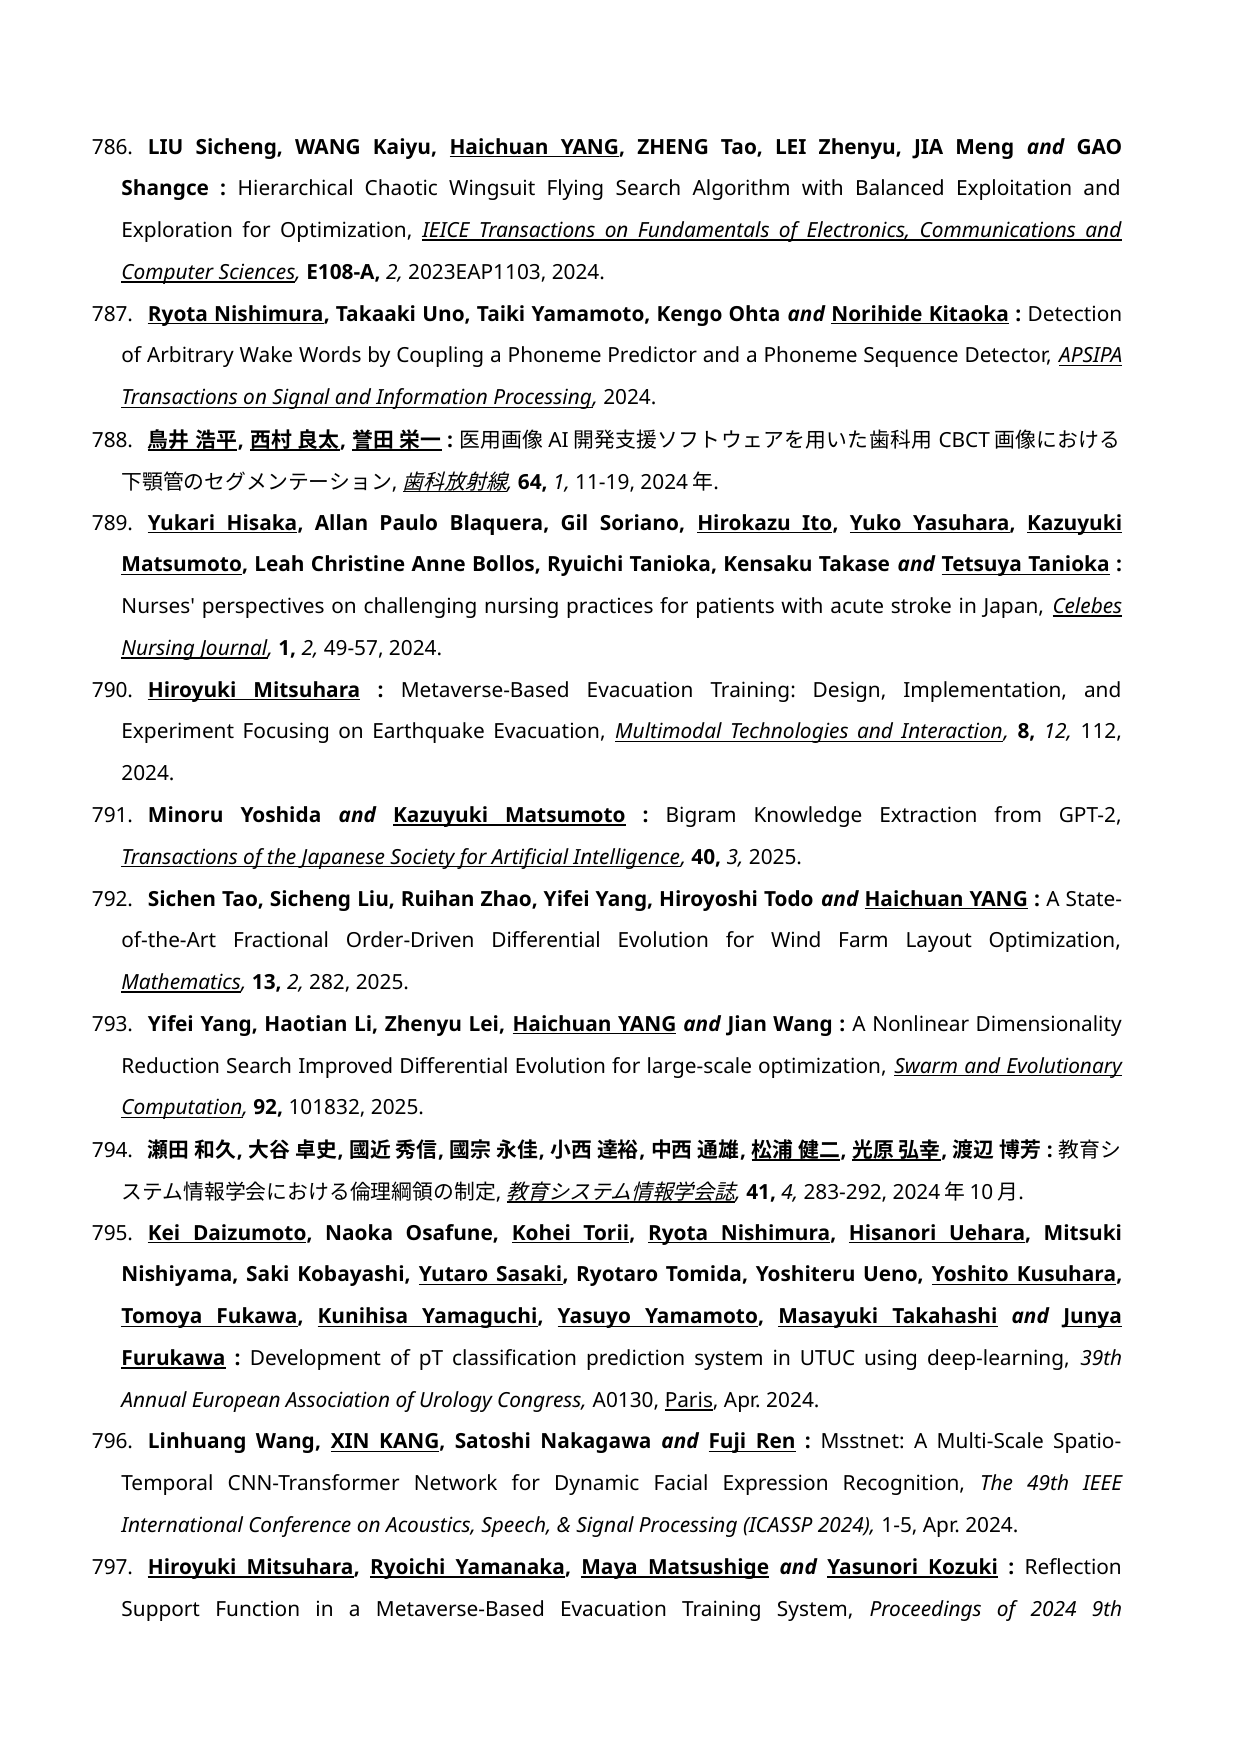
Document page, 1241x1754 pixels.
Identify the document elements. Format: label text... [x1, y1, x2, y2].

list Ryota Nishimura, Takaaki Uno, Taiki Yamamoto, Kengo Ohta and Norihide Kitaoka : Detection of Arbitrary Wake Words by Coupling a Phoneme Predictor and a Phoneme Sequence Detector, APSIPA Transactions on Signal and Information Processing, 2024. [92, 292, 1122, 417]
list Yukari Hisaka, Allan Paulo Blaquera, Gil Soriano, Hirokazu Ito, Yuko Yasuhara, Kazuyuki Matsumoto, Leah Christine Anne Bollos, Ryuichi Tanioka, Kensaku Takase and Tetsuya Tanioka : Nurses' perspectives on challenging nursing practices for patients with acute stroke in Japan, Celebes Nursing Journal, 1, 2, 49-57, 2024. [92, 501, 1122, 668]
list Linhuang Wang, XIN KANG, Satoshi Nakagawa and Fuji Ren : Msstnet: A Multi-Scale Spatio-Temporal CNN-Transformer Network for Dynamic Facial Expression Recognition, The 49th IEEE International Conference on Acoustics, Speech, & Signal Processing (ICASSP 2024), 1-5, Apr. 2024. [92, 1420, 1122, 1545]
list Kei Daizumoto, Naoka Osafune, Kohei Torii, Ryota Nishimura, Hisanori Uehara, Mitsuki Nishiyama, Saki Kobayashi, Yutaro Sasaki, Ryotaro Tomida, Yoshiteru Ueno, Yoshito Kusuhara, Tomoya Fukawa, Kunihisa Yamaguchi, Yasuyo Yamamoto, Masayuki Takahashi and Junya Furukawa : Development of pT classification prediction system in UTUC using deep-learning, 39th Annual European Association of Urology Congress, A0130, Paris, Apr. 2024. [92, 1211, 1122, 1420]
list Sichen Tao, Sicheng Liu, Ruihan Zhao, Yifei Yang, Hiroyoshi Todo and Haichuan YANG : A State-of-the-Art Fractional Order-Driven Differential Evolution for Wind Farm Layout Optimization, Mathematics, 13, 2, 282, 2025. [92, 877, 1122, 1002]
list Hiroyuki Mitsuhara : Metaverse-Based Evacuation Training: Design, Implementation, and Experiment Focusing on Earthquake Evacuation, Multimodal Technologies and Interaction, 8, 12, 112, 2024. [92, 668, 1122, 793]
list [92, 1545, 1122, 1629]
list Yifei Yang, Haotian Li, Zhenyu Lei, Haichuan YANG and Jian Wang : A Nonlinear Dimensionality Reduction Search Improved Differential Evolution for large-scale optimization, Swarm and Evolutionary Computation, 92, 101832, 2025. [92, 1002, 1122, 1128]
list LIU Sicheng, WANG Kaiyu, Haichuan YANG, ZHENG Tao, LEI Zhenyu, JIA Meng and GAO Shangce : Hierarchical Chaotic Wingsuit Flying Search Algorithm with Balanced Exploitation and Exploration for Optimization, IEICE Transactions on Fundamentals of Electronics, Communications and Computer Sciences, E108-A, 2, 2023EAP1103, 2024. [92, 125, 1122, 292]
list Minoru Yoshida and Kazuyuki Matsumoto : Bigram Knowledge Extraction from GPT-2, Transactions of the Japanese Society for Artificial Intelligence, 40, 3, 2025. [92, 793, 1122, 877]
list 瀬田 和久, 大谷 卓史, 國近 秀信, 國宗 永佳, 小西 達裕, 中西 通雄, 松浦 健二, 光原 弘幸, 渡辺 博芳 : 教育システム情報学会における倫理綱領の制定, 教育システム情報学会誌, 41, 4, 283-292, 2024年10月. [92, 1128, 1122, 1211]
list 鳥井 浩平, 西村 良太, 誉田 栄一 : 医用画像AI開発支援ソフトウェアを用いた歯科用CBCT画像における下顎管のセグメンテーション, 歯科放射線, 64, 1, 11-19, 2024年. [92, 417, 1122, 501]
